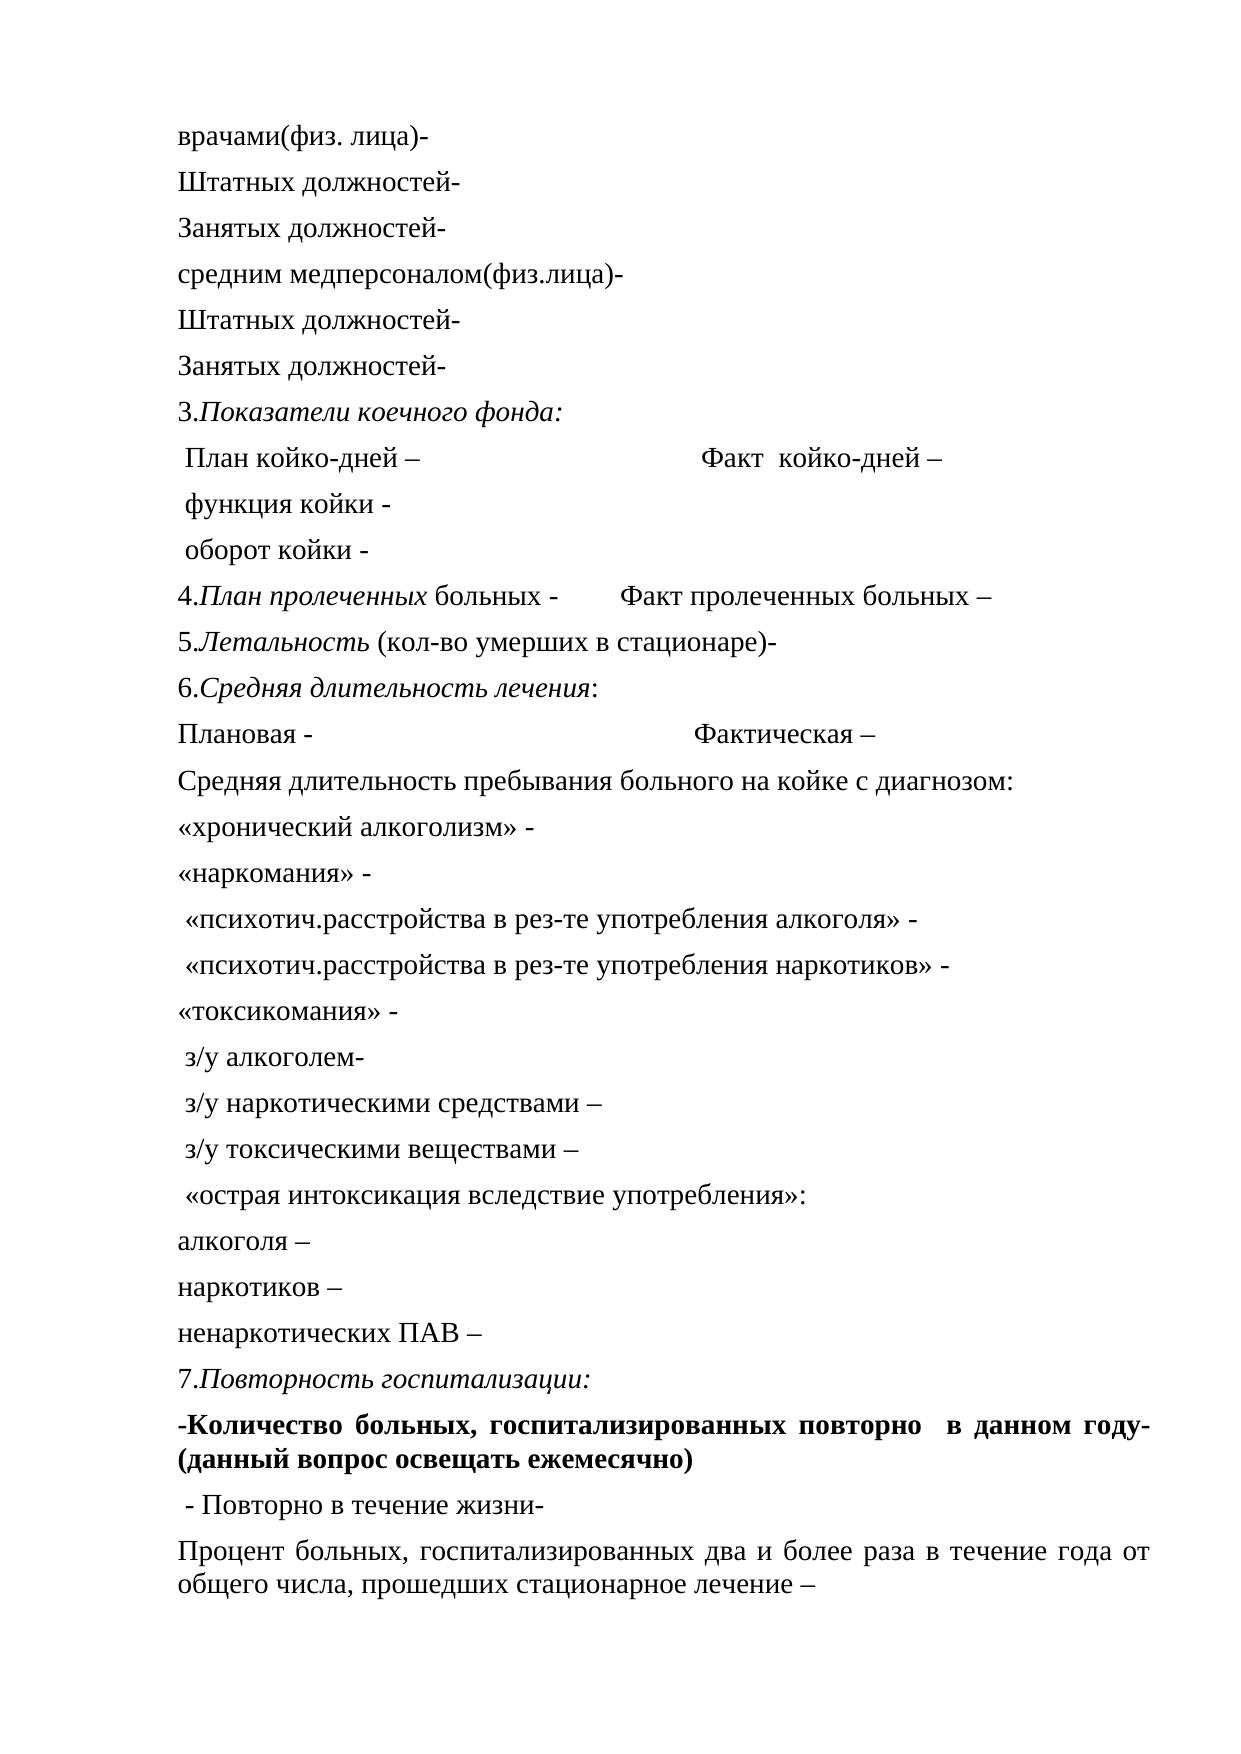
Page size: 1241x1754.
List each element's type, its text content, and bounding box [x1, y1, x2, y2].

text наркотиков – [177, 1269, 1152, 1303]
text «токсикомания» - [177, 993, 1152, 1026]
text 3.Показатели коечного фонда: [177, 394, 1152, 428]
text 6.Средняя длительность лечения: [177, 671, 1152, 704]
text «психотич.расстройства в рез-те употребления алкоголя» - [177, 901, 1152, 934]
text 4.План пролеченных больных - Факт пролеченных больных – [177, 578, 1152, 612]
text Плановая - Фактическая – [177, 717, 1152, 750]
text - Повторно в течение жизни- [177, 1487, 1152, 1520]
text оборот койки - [177, 532, 1152, 566]
text Занятых должностей- [177, 348, 1152, 382]
text Занятых должностей- [177, 210, 1152, 244]
text Штатных должностей- [177, 302, 1152, 336]
text врачами(физ. лица)- [177, 118, 1152, 152]
text з/у алкоголем- [177, 1039, 1152, 1072]
text «хронический алкоголизм» - [177, 809, 1152, 842]
text План койко-дней – Факт койко-дней – [177, 440, 1152, 474]
text 5.Летальность (кол-во умерших в стационаре)- [177, 624, 1152, 658]
text Штатных должностей- [177, 164, 1152, 198]
text функция койки - [177, 486, 1152, 520]
text 7.Повторность госпитализации: [177, 1361, 1152, 1395]
text алкоголя – [177, 1223, 1152, 1257]
text з/у наркотическими средствами – [177, 1085, 1152, 1118]
text средним медперсоналом(физ.лица)- [177, 256, 1152, 290]
text «острая интоксикация вследствие употребления»: [177, 1177, 1152, 1211]
text Процент больных, госпитализированных два и более раза в течение года от общего числа, прошедших стационарное лечение – [177, 1533, 1152, 1600]
text з/у токсическими веществами – [177, 1131, 1152, 1164]
text Средняя длительность пребывания больного на койке с диагнозом: [177, 763, 1152, 796]
text «психотич.расстройства в рез-те употребления наркотиков» - [177, 947, 1152, 980]
text ненаркотических ПАВ – [177, 1315, 1152, 1349]
text «наркомания» - [177, 855, 1152, 888]
text -Количество больных, госпитализированных повторно в данном году-(данный вопрос освещать ежемесячно) [177, 1407, 1152, 1474]
